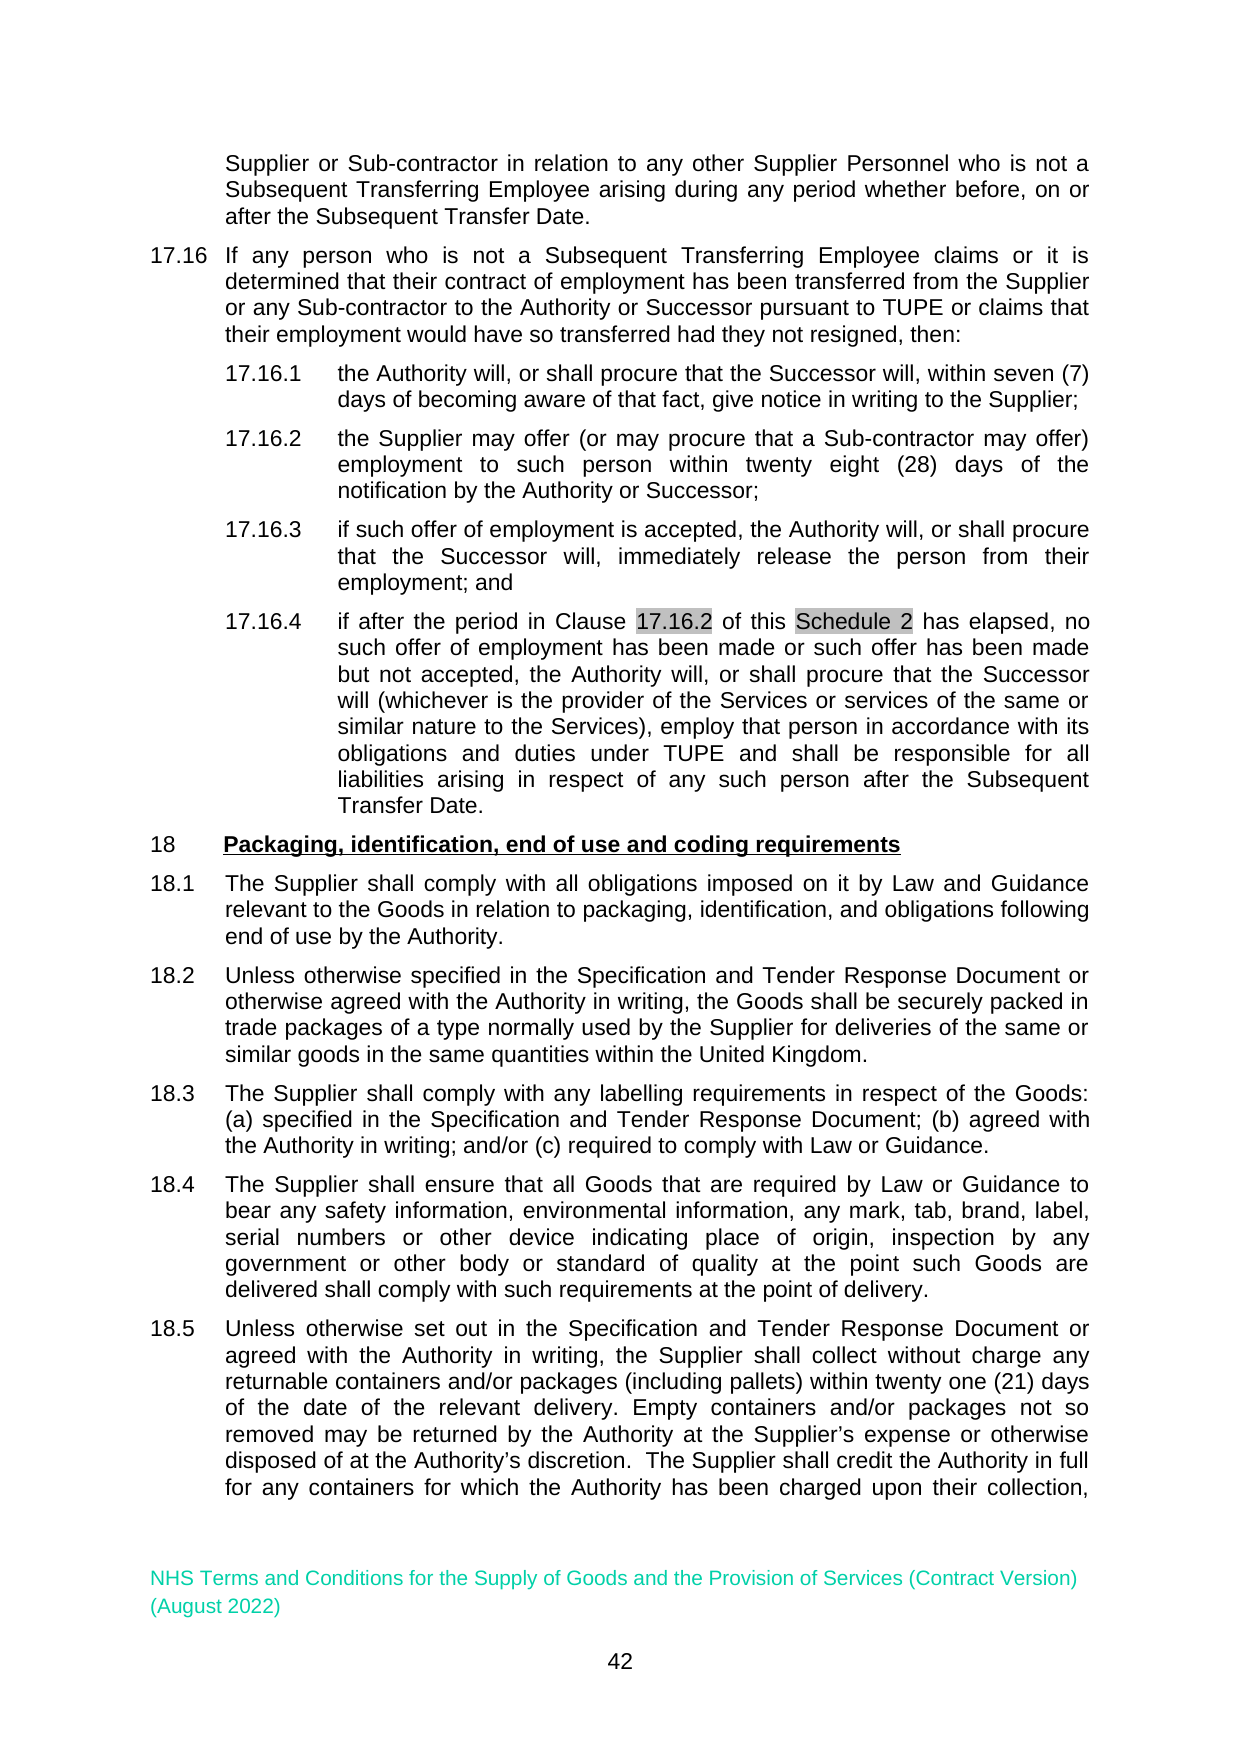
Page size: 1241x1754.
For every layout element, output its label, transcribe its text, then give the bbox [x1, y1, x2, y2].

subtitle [150, 150, 1090, 229]
subtitle Unless otherwise specified in the Specification and Tender Response Document or otherwise agreed with the Authority in writing, the Goods shall be securely packed in trade packages of a type normally used by the Supplier for deliveries of the same or similar goods in the same quantities within the United Kingdom. [150, 962, 1090, 1067]
subtitle the Supplier may offer (or may procure that a Sub-contractor may offer) employment to such person within twenty eight (28) days of the notification by the Authority or Successor; [225, 425, 1090, 504]
subtitle The Supplier shall comply with all obligations imposed on it by Law and Guidance relevant to the Goods in relation to packaging, identification, and obligations following end of use by the Authority. [150, 870, 1090, 949]
subtitle Packaging, identification, end of use and coding requirements [150, 831, 1090, 857]
subtitle if after the period in Clause 17.16.2 of this Schedule 2 has elapsed, no such offer of employment has been made or such offer has been made but not accepted, the Authority will, or shall procure that the Successor will (whichever is the provider of the Services or services of the same or similar nature to the Services), employ that person in accordance with its obligations and duties under TUPE and shall be responsible for all liabilities arising in respect of any such person after the Subsequent Transfer Date. [225, 608, 1090, 819]
subtitle the Authority will, or shall procure that the Successor will, within seven (7) days of becoming aware of that fact, give notice in writing to the Supplier; [225, 359, 1090, 412]
subtitle If any person who is not a Subsequent Transferring Employee claims or it is determined that their contract of employment has been transferred from the Supplier or any Sub-contractor to the Authority or Successor pursuant to TUPE or claims that their employment would have so transferred had they not resigned, then: [150, 242, 1090, 347]
subtitle The Supplier shall ensure that all Goods that are required by Law or Guidance to bear any safety information, environmental information, any mark, tab, brand, label, serial numbers or other device indicating place of origin, inspection by any government or other body or standard of quality at the point such Goods are delivered shall comply with such requirements at the point of delivery. [150, 1171, 1090, 1303]
subtitle if such offer of employment is accepted, the Authority will, or shall procure that the Successor will, immediately release the person from their employment; and [225, 516, 1090, 595]
subtitle The Supplier shall comply with any labelling requirements in respect of the Goods: (a) specified in the Specification and Tender Response Document; (b) agreed with the Authority in writing; and/or (c) required to comply with Law or Guidance. [150, 1079, 1090, 1158]
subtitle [150, 1315, 1090, 1500]
